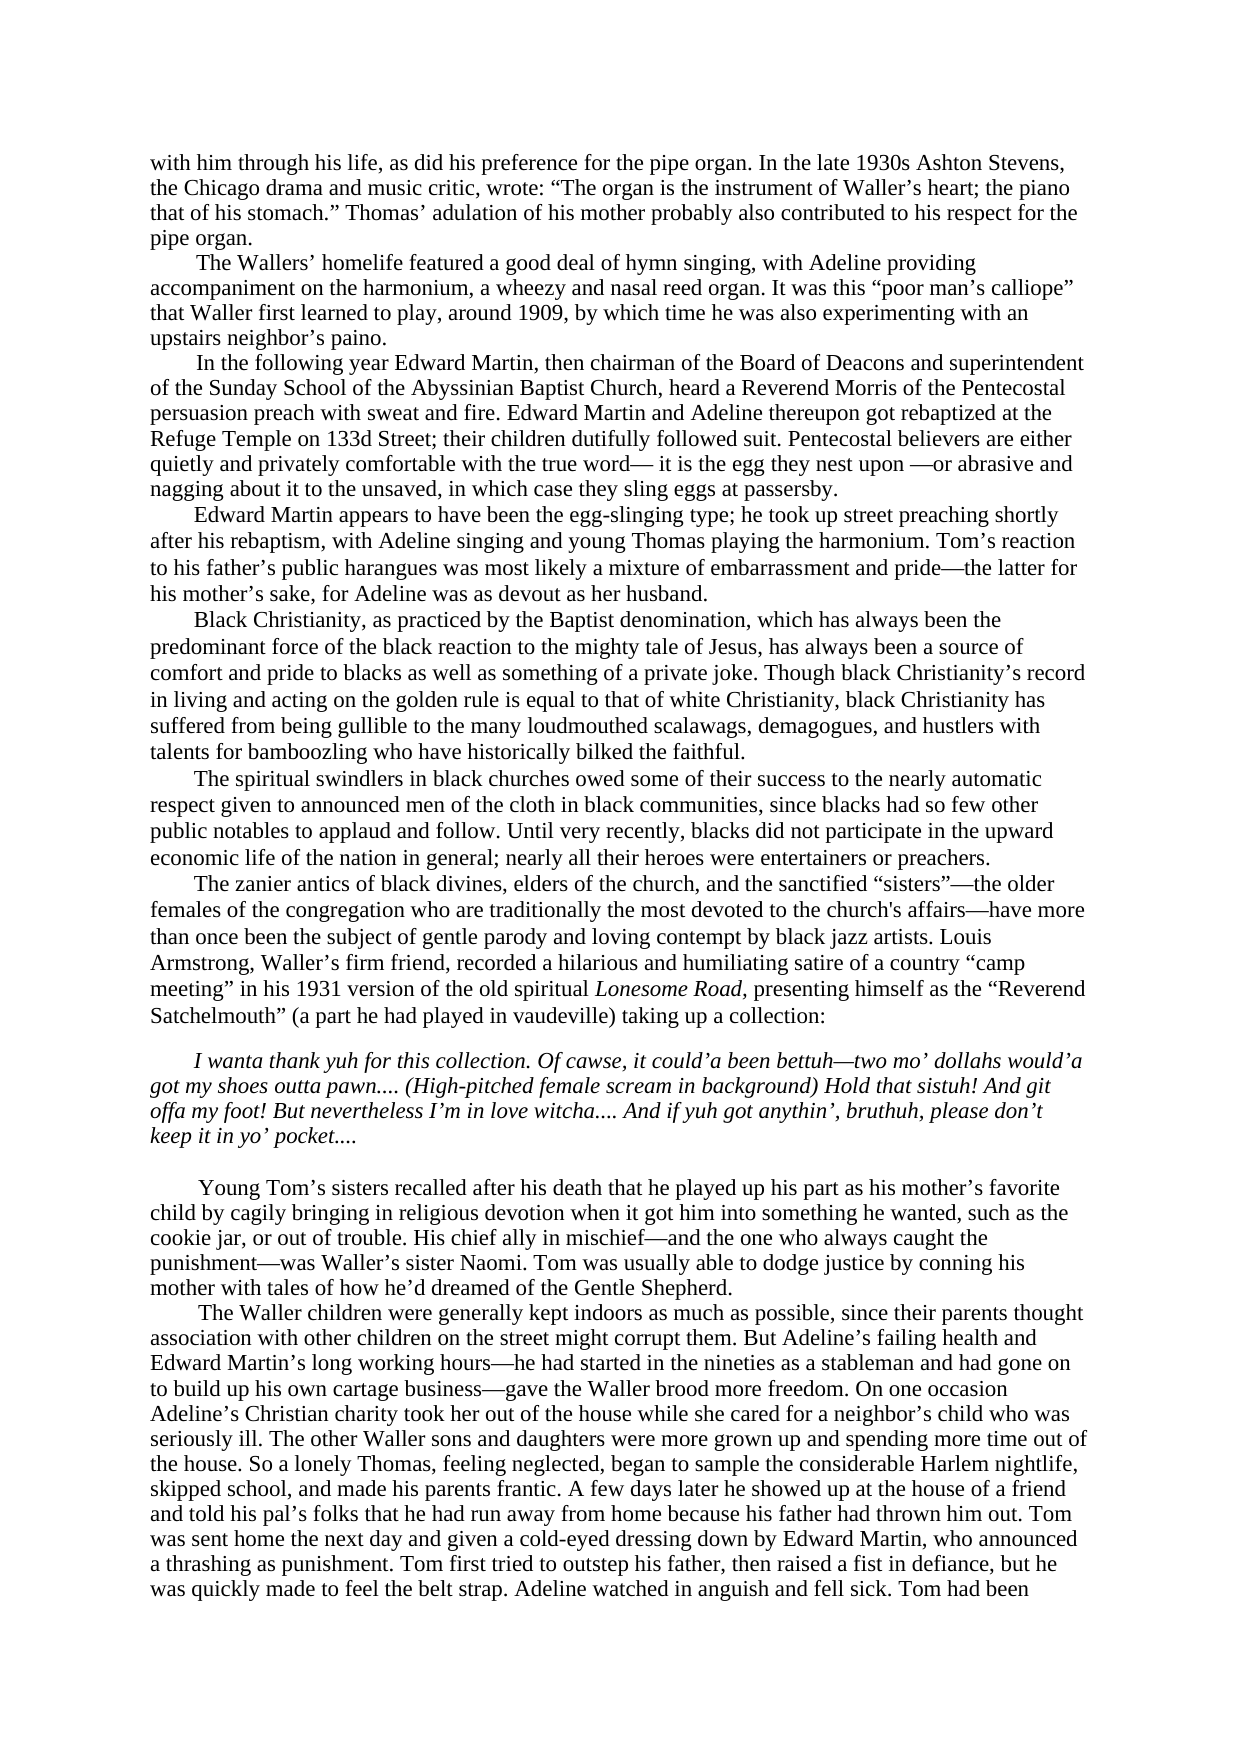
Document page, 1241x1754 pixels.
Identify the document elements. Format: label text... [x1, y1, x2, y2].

text Young Tom’s sisters recalled after his death that he played up his part as his mother’s favorite child by cagily bringing in religious devotion when it got him into something he wanted, such as the cookie jar, or out of trouble. His chief ally in mischief—and the one who always caught the punishment—was Waller’s sister Naomi. Tom was usually able to dodge justice by conning his mother with tales of how he’d dreamed of the Gentle Shepherd. [150, 1175, 1090, 1301]
text Black Christianity, as practiced by the Baptist denomination, which has always been the predominant force of the black reaction to the mighty tale of Jesus, has always been a source of comfort and pride to blacks as well as something of a private joke. Though black Christianity’s record in living and acting on the golden rule is equal to that of white Christianity, black Christianity has suffered from being gullible to the many loudmouthed scalawags, demagogues, and hustlers with talents for bamboozling who have historically bilked the faithful. [150, 607, 1090, 765]
text Edward Martin appears to have been the egg-slinging type; he took up street preaching shortly after his rebaptism, with Adeline singing and young Thomas playing the harmonium. Tom’s reaction to his father’s public harangues was most likely a mixture of embarrassment and pride—the latter for his mother’s sake, for Adeline was as devout as her husband. [150, 501, 1090, 607]
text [150, 150, 1090, 250]
text The spiritual swindlers in black churches owed some of their success to the nearly automatic respect given to announced men of the cloth in black communities, since blacks had so few other public notables to applaud and follow. Until very recently, blacks did not participate in the upward economic life of the nation in general; nearly all their heroes were entertainers or preachers. [150, 765, 1090, 870]
text In the following year Edward Martin, then chairman of the Board of Deacons and superintendent of the Sunday School of the Abyssinian Baptist Church, heard a Reverend Morris of the Pentecostal persuasion preach with sweat and fire. Edward Martin and Adeline thereupon got rebaptized at the Refuge Temple on 133d Street; their children dutifully followed suit. Pentecostal believers are either quietly and privately comfortable with the true word— it is the egg they nest upon —or abrasive and nagging about it to the unsaved, in which case they sling eggs at passersby. [150, 351, 1090, 501]
text I wanta thank yuh for this collection. Of cawse, it could’a been bettuh—two mo’ dollahs would’a got my shoes outta pawn.... (High-pitched female scream in background) Hold that sistuh! And git offa my foot! But nevertheless I’m in love witcha.... And if yuh got anythin’, bruthuh, please don’t keep it in yo’ pocket.... [150, 1049, 1090, 1148]
text The Wallers’ homelife featured a good deal of hymn singing, with Adeline providing accompaniment on the harmonium, a wheezy and nasal reed organ. It was this “poor man’s calliope” that Waller first learned to play, around 1909, by which time he was also experimenting with an upstairs neighbor’s paino. [150, 250, 1090, 351]
text The zanier antics of black divines, elders of the church, and the sanctified “sisters”—the older females of the congregation who are traditionally the most devoted to the church's affairs—have more than once been the subject of gentle parody and loving contempt by black jazz artists. Louis Armstrong, Waller’s firm friend, recorded a hilarious and humiliating satire of a country “camp meeting” in his 1931 version of the old spiritual Lonesome Road, presenting himself as the “Reverend Satchelmouth” (a part he had played in vaudeville) taking up a collection: [150, 870, 1090, 1028]
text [150, 1301, 1090, 1602]
